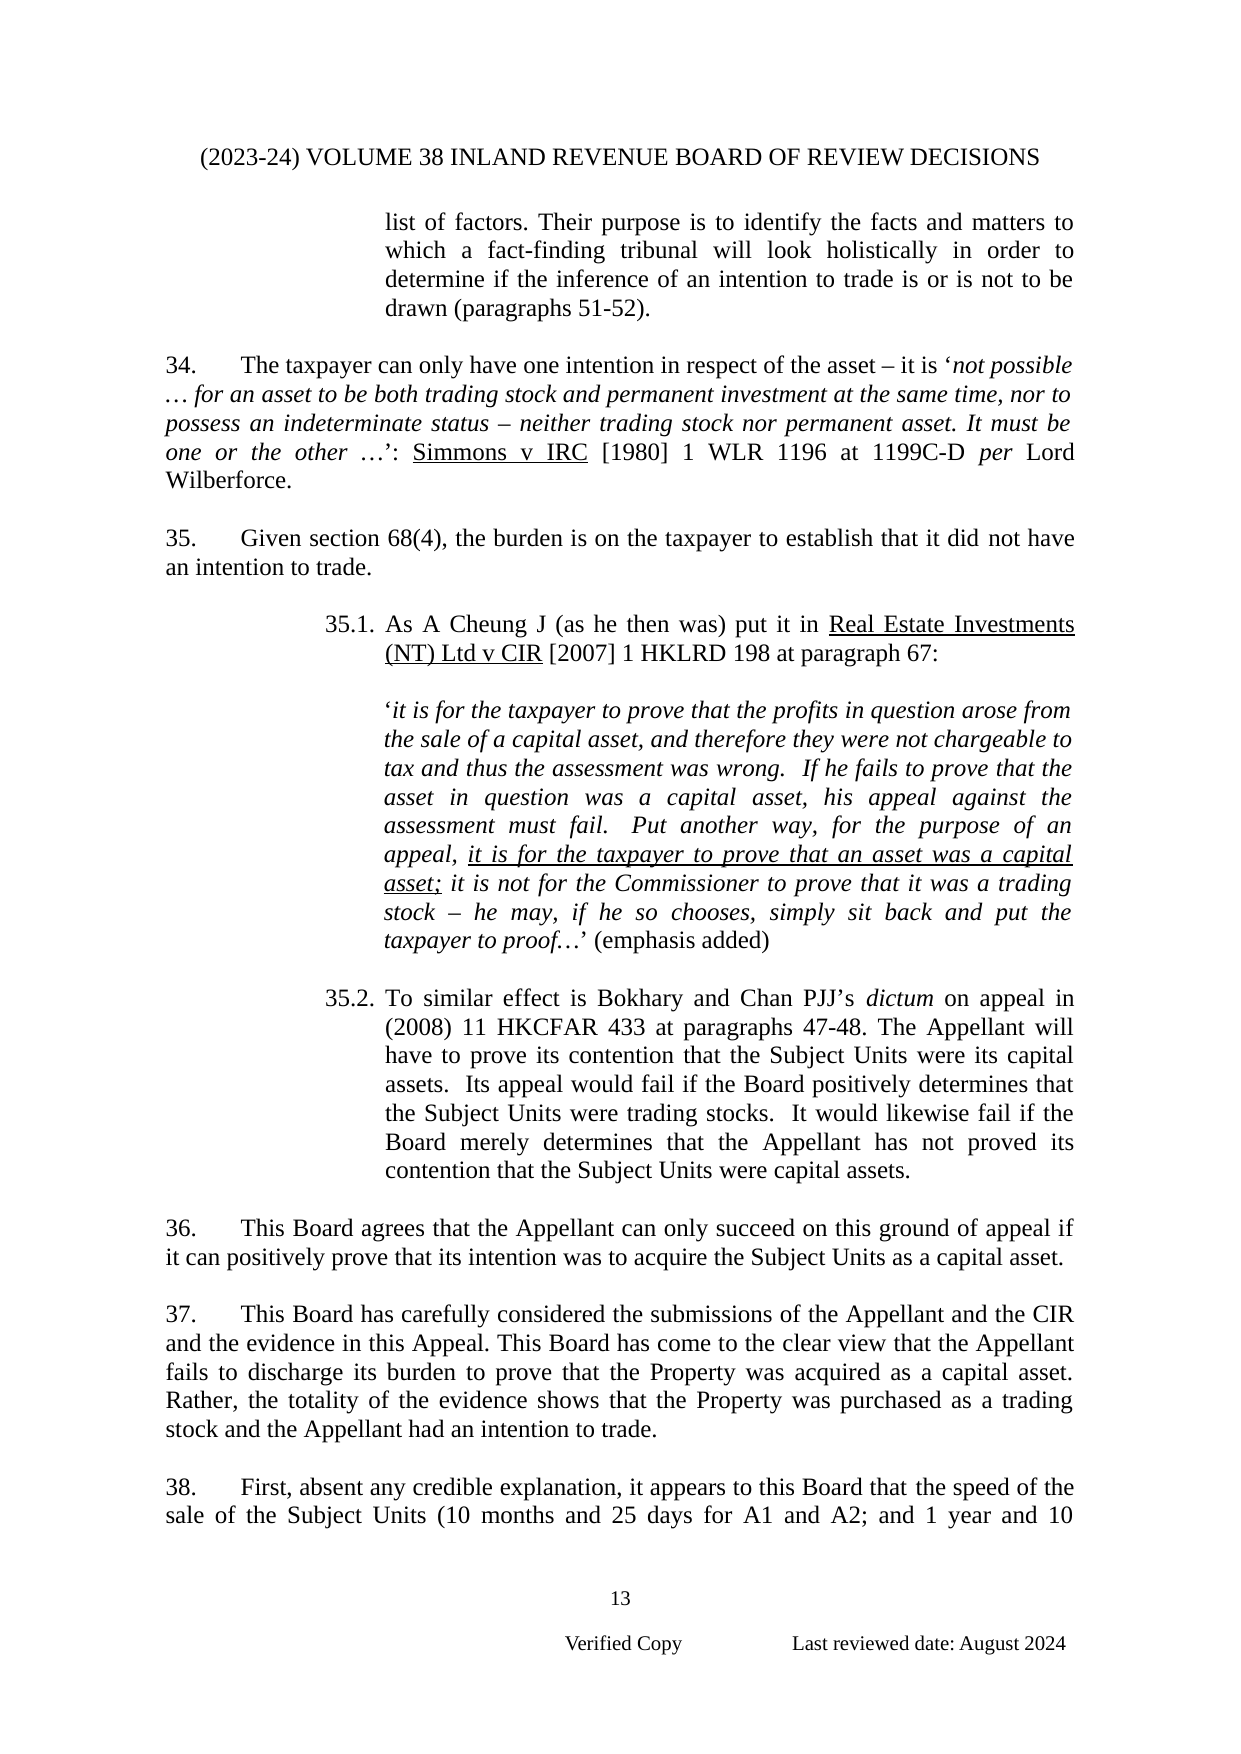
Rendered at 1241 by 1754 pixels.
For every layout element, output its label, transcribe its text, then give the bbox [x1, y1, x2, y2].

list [165, 1472, 1075, 1529]
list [325, 207, 1075, 322]
list This Board agrees that the Appellant can only succeed on this ground of appeal if it can positively prove that its intention was to acquire the Subject Units as a capital asset. [165, 1213, 1075, 1271]
list The taxpayer can only have one intention in respect of the asset – it is ‘not possible … for an asset to be both trading stock and permanent investment at the same time, nor to possess an indeterminate status – neither trading stock nor permanent asset. It must be one or the other …’: Simmons v IRC [1980] 1 WLR 1196 at 1199C-D per Lord Wilberforce. [165, 351, 1075, 494]
list Given section 68(4), the burden is on the taxpayer to establish that it did not have an intention to trade. [165, 523, 1075, 581]
list As A Cheung J (as he then was) put it in Real Estate Investments (NT) Ltd v CIR [2007] 1 HKLRD 198 at paragraph 67: [325, 609, 1075, 667]
list To similar effect is Bokhary and Chan PJJ’s dictum on appeal in (2008) 11 HKCFAR 433 at paragraphs 47-48. The Appellant will have to prove its contention that the Subject Units were its capital assets. Its appeal would fail if the Board positively determines that the Subject Units were trading stocks. It would likewise fail if the Board merely determines that the Appellant has not proved its contention that the Subject Units were capital assets. [325, 983, 1075, 1184]
list This Board has carefully considered the submissions of the Appellant and the CIR and the evidence in this Appeal. This Board has come to the clear view that the Appellant fails to discharge its burden to prove that the Property was acquired as a capital asset. Rather, the totality of the evidence shows that the Property was purchased as a trading stock and the Appellant had an intention to trade. [165, 1299, 1075, 1443]
text ‘it is for the taxpayer to prove that the profits in question arose from the sale of a capital asset, and therefore they were not chargeable to tax and thus the assessment was wrong. If he fails to prove that the asset in question was a capital asset, his appeal against the assessment must fail. Put another way, for the purpose of an appeal, it is for the taxpayer to prove that an asset was a capital asset; it is not for the Commissioner to prove that it was a trading stock – he may, if he so chooses, simply sit back and put the taxpayer to proof…’ (emphasis added) [383, 696, 1075, 954]
